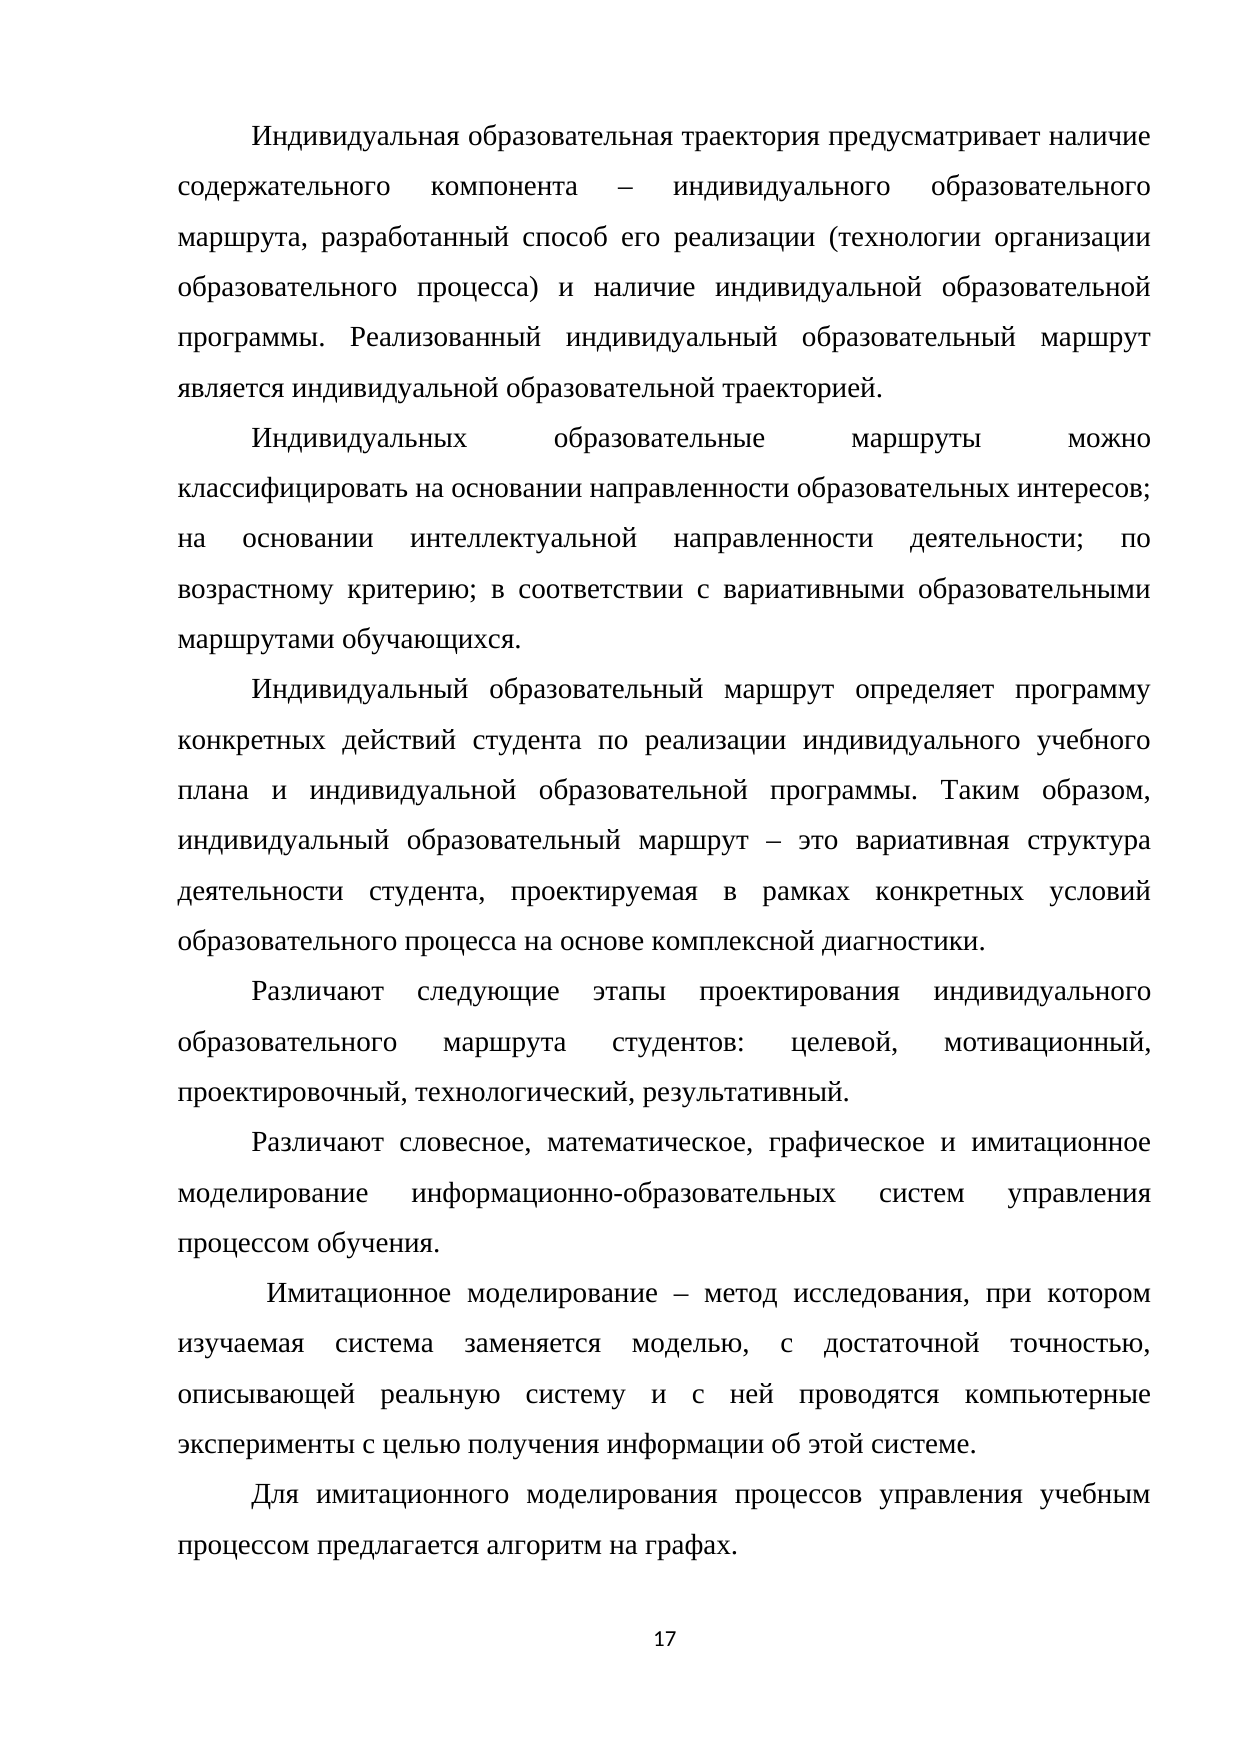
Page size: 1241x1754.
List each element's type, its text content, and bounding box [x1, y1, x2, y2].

list Индивидуальный образовательный маршрут определяет программу конкретных действий студента по реализации индивидуального учебного плана и индивидуальной образовательной программы. Таким образом, индивидуальный образовательный маршрут – это вариативная структура деятельности студента, проектируемая в рамках конкретных условий образовательного процесса на основе комплексной диагностики. [177, 672, 1152, 957]
text Индивидуальная образовательная траектория предусматривает наличие содержательного компонента – индивидуального образовательного маршрута, разработанный способ его реализации (технологии организации образовательного процесса) и наличие индивидуальной образовательной программы. Реализованный индивидуальный образовательный маршрут является индивидуальной образовательной траекторией. [177, 118, 1152, 403]
text Индивидуальных образовательные маршруты можно классифицировать на основании направленности образовательных интересов; на основании интеллектуальной направленности деятельности; по возрастному критерию; в соответствии с вариативными образовательными маршрутами обучающихся. [177, 420, 1152, 655]
text Для имитационного моделирования процессов управления учебным процессом предлагается алгоритм на графах. [177, 1477, 1152, 1560]
text Различают следующие этапы проектирования индивидуального образовательного маршрута студентов: целевой, мотивационный, проектировочный, технологический, результативный. [177, 973, 1152, 1108]
text Имитационное моделирование – метод исследования, при котором изучаемая система заменяется моделью, с достаточной точностью, описывающей реальную систему и с ней проводятся компьютерные эксперименты с целью получения информации об этой системе. [177, 1275, 1152, 1460]
text Различают словесное, математическое, графическое и имитационное моделирование информационно-образовательных систем управления процессом обучения. [177, 1124, 1152, 1258]
